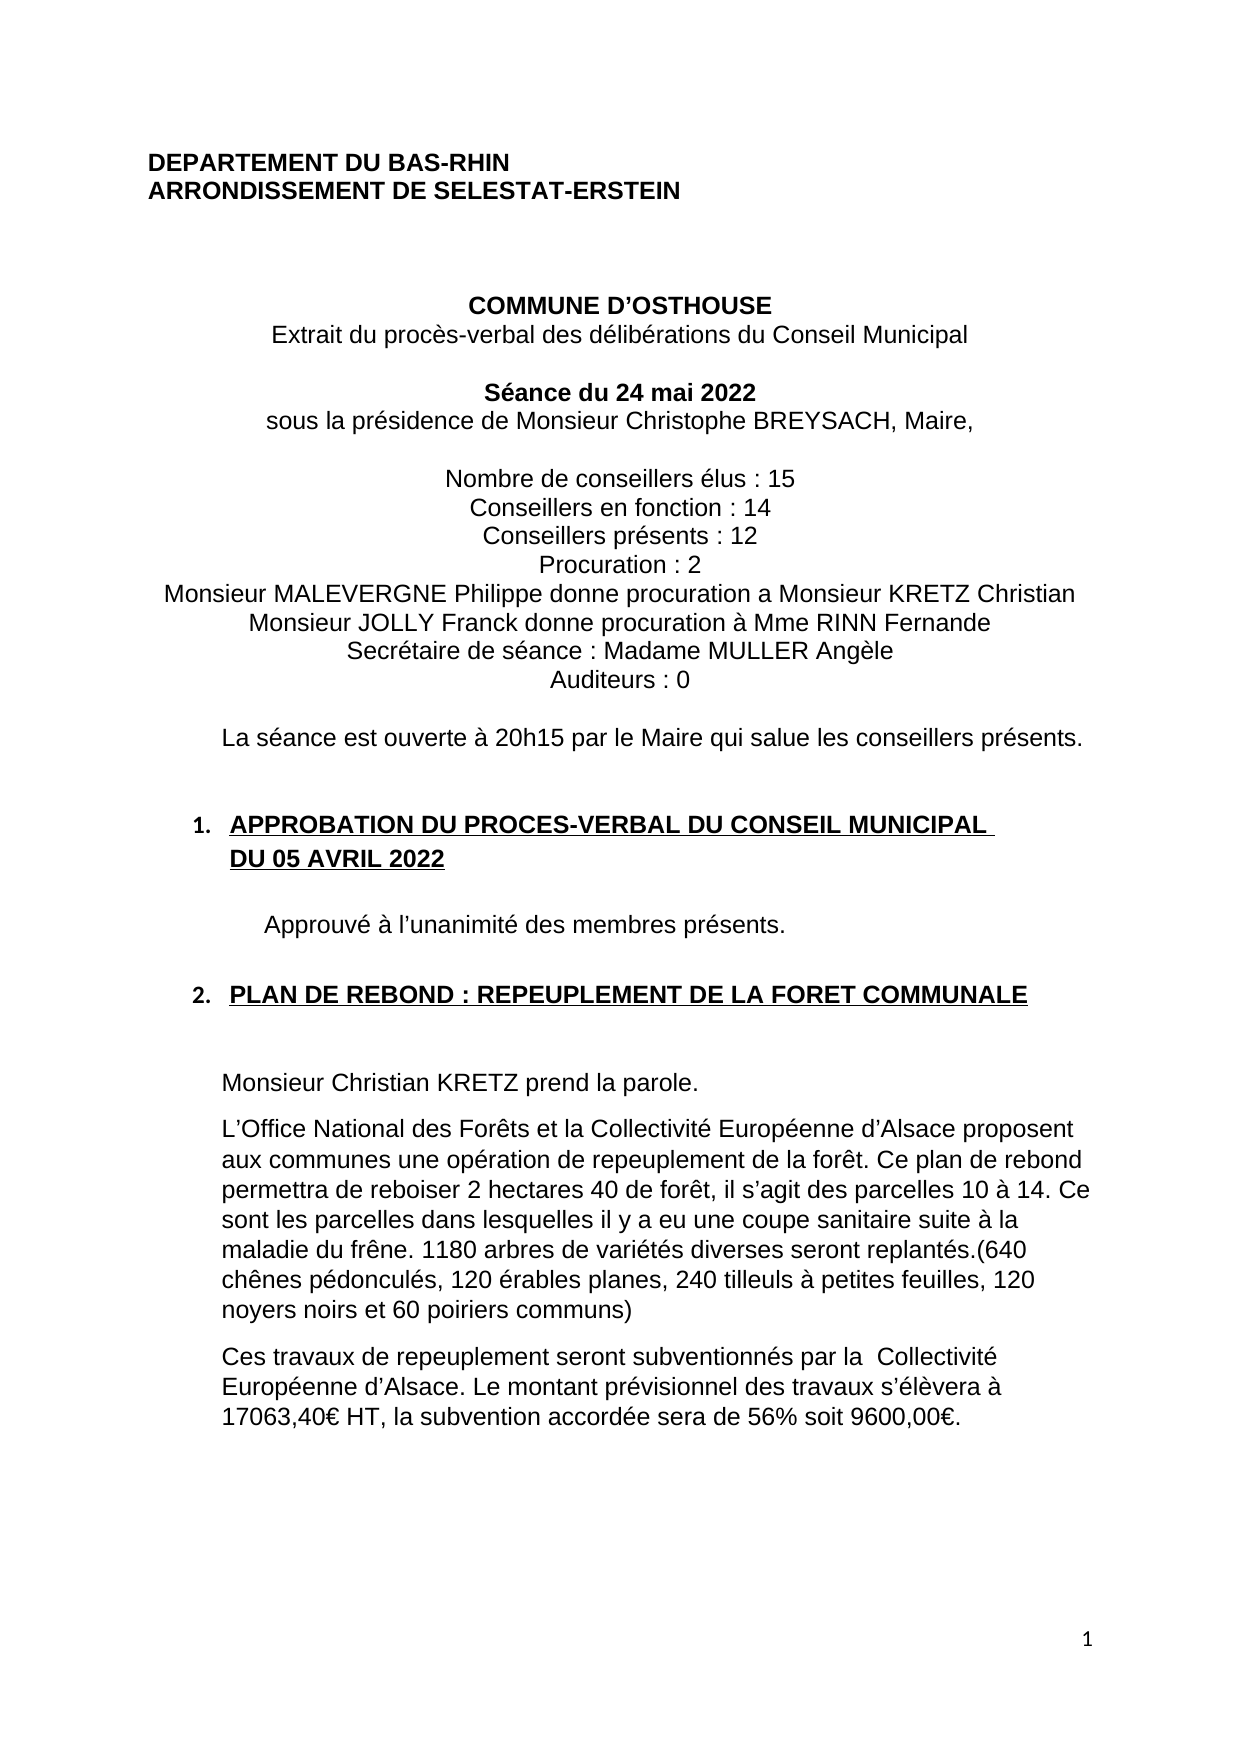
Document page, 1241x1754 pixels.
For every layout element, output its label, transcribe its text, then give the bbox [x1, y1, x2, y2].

list PLAN DE REBOND : REPEUPLEMENT DE LA FORET COMMUNALE [192, 979, 1093, 1009]
text Monsieur Christian KRETZ prend la parole. [148, 1068, 1093, 1096]
text COMMUNE D’OSTHOUSE [148, 291, 1093, 320]
text sous la présidence de Monsieur Christophe BREYSACH, Maire, [148, 406, 1093, 435]
text Ces travaux de repeuplement seront subventionnés par la Collectivité Européenne d’Alsace. Le montant prévisionnel des travaux s’élèvera à 17063,40€ HT, la subvention accordée sera de 56% soit 9600,00€. [221, 1342, 1093, 1431]
text L’Office National des Forêts et la Collectivité Européenne d’Alsace proposent aux communes une opération de repeuplement de la forêt. Ce plan de rebond permettra de reboiser 2 hectares 40 de forêt, il s’agit des parcelles 10 à 14. Ce sont les parcelles dans lesquelles il y a eu une coupe sanitaire suite à la maladie du frêne. 1180 arbres de variétés diverses seront replantés.(640 chênes pédonculés, 120 érables planes, 240 tilleuls à petites feuilles, 120 noyers noirs et 60 poiriers communs) [221, 1114, 1093, 1324]
text Séance du 24 mai 2022 [148, 378, 1093, 406]
text Auditeurs : 0 [148, 665, 1093, 694]
list DU 05 AVRIL 2022 [229, 844, 1093, 873]
text Conseillers en fonction : 14 [148, 493, 1093, 521]
text Nombre de conseillers élus : 15 [148, 464, 1093, 493]
text Secrétaire de séance : Madame MULLER Angèle [148, 636, 1093, 665]
text DEPARTEMENT DU BAS-RHIN [148, 148, 1093, 176]
list APPROBATION DU PROCES-VERBAL DU CONSEIL MUNICIPAL [192, 809, 1093, 839]
text ARRONDISSEMENT DE SELESTAT-ERSTEIN [148, 176, 1093, 205]
text Monsieur MALEVERGNE Philippe donne procuration a Monsieur KRETZ Christian [148, 579, 1093, 608]
text Extrait du procès-verbal des délibérations du Conseil Municipal [148, 320, 1093, 349]
list Approuvé à l’unanimité des membres présents. [229, 910, 1093, 939]
text La séance est ouverte à 20h15 par le Maire qui salue les conseillers présents. [148, 723, 1093, 751]
text Procuration : 2 [148, 550, 1093, 579]
text Conseillers présents : 12 [148, 521, 1093, 550]
text Monsieur JOLLY Franck donne procuration à Mme RINN Fernande [148, 608, 1093, 636]
